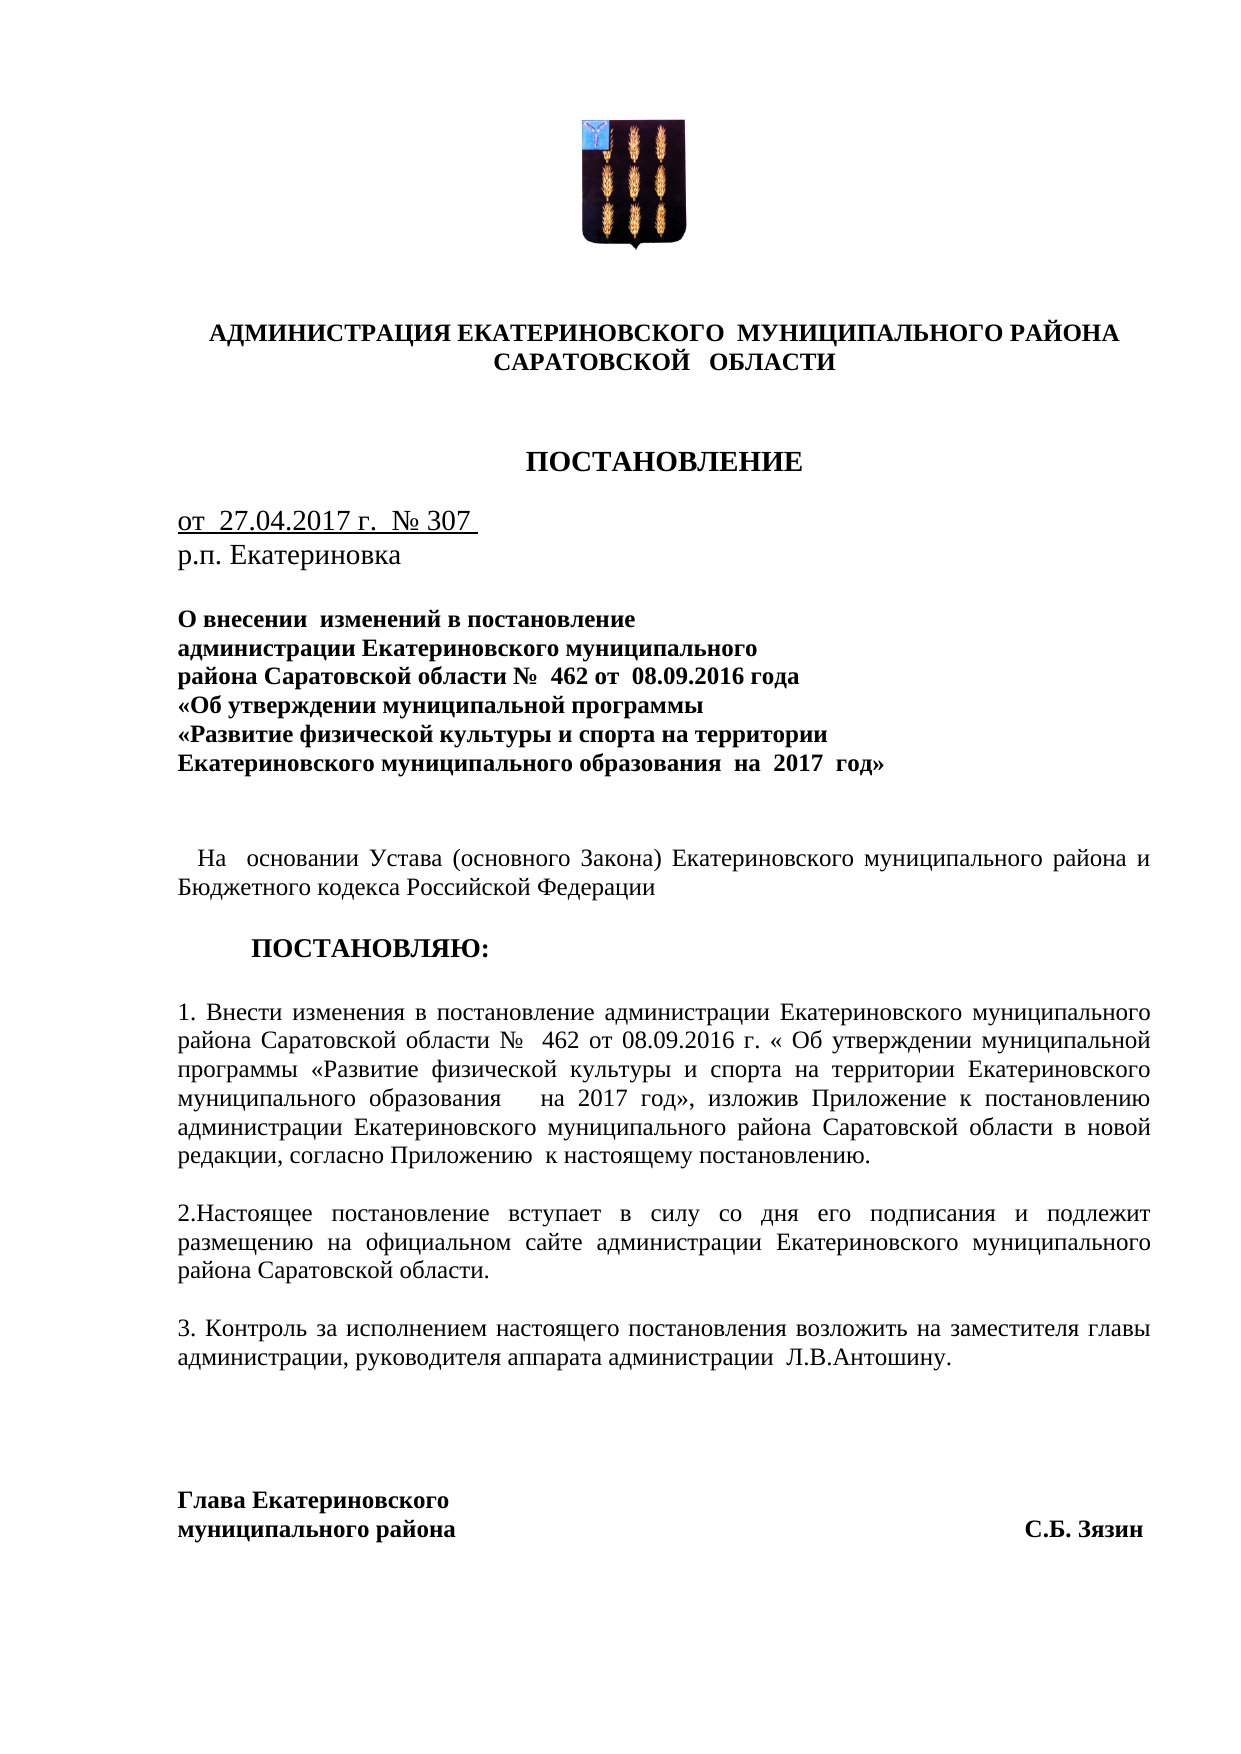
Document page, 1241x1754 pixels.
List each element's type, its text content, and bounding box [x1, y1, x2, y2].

text муниципального района С.Б. Зязин [177, 1514, 1152, 1543]
text 2.Настоящее постановление вступает в силу со дня его подписания и подлежит размещению на официальном сайте администрации Екатериновского муниципального района Саратовской области. [177, 1198, 1152, 1284]
text администрации Екатериновского муниципального [177, 633, 1152, 661]
text Екатериновского муниципального образования на 2017 год» [177, 748, 1152, 776]
text На основании Устава (основного Закона) Екатериновского муниципального района и Бюджетного кодекса Российской Федерации [177, 843, 1152, 901]
picture [578, 112, 690, 261]
text АДМИНИСТРАЦИЯ ЕКАТЕРИНОВСКОГО МУНИЦИПАЛЬНОГО РАЙОНА [177, 318, 1152, 347]
text ПОСТАНОВЛЕНИЕ [177, 444, 1152, 477]
text района Саратовской области № 462 от 08.09.2016 года [177, 661, 1152, 690]
text р.п. Екатериновка [177, 537, 1152, 570]
text САРАТОВСКОЙ ОБЛАСТИ [177, 347, 1152, 376]
title ПОСТАНОВЛЯЮ: [177, 932, 1152, 963]
text Глава Екатериновского [177, 1486, 1152, 1514]
text 1. Внести изменения в постановление администрации Екатериновского муниципального района Саратовской области № 462 от 08.09.2016 г. « Об утверждении муниципальной программы «Развитие физической культуры и спорта на территории Екатериновского муниципального образования на 2017 год», изложив Приложение к постановлению администрации Екатериновского муниципального района Саратовской области в новой редакции, согласно Приложению к настоящему постановлению. [177, 997, 1152, 1169]
text 3. Контроль за исполнением настоящего постановления возложить на заместителя главы администрации, руководителя аппарата администрации Л.В.Антошину. [177, 1313, 1152, 1371]
text от 27.04.2017 г. № 307 [177, 503, 1152, 537]
text «Развитие физической культуры и спорта на территории [177, 719, 1152, 748]
text «Об утверждении муниципальной программы [177, 690, 1152, 719]
text О внесении изменений в постановление [177, 604, 1152, 633]
